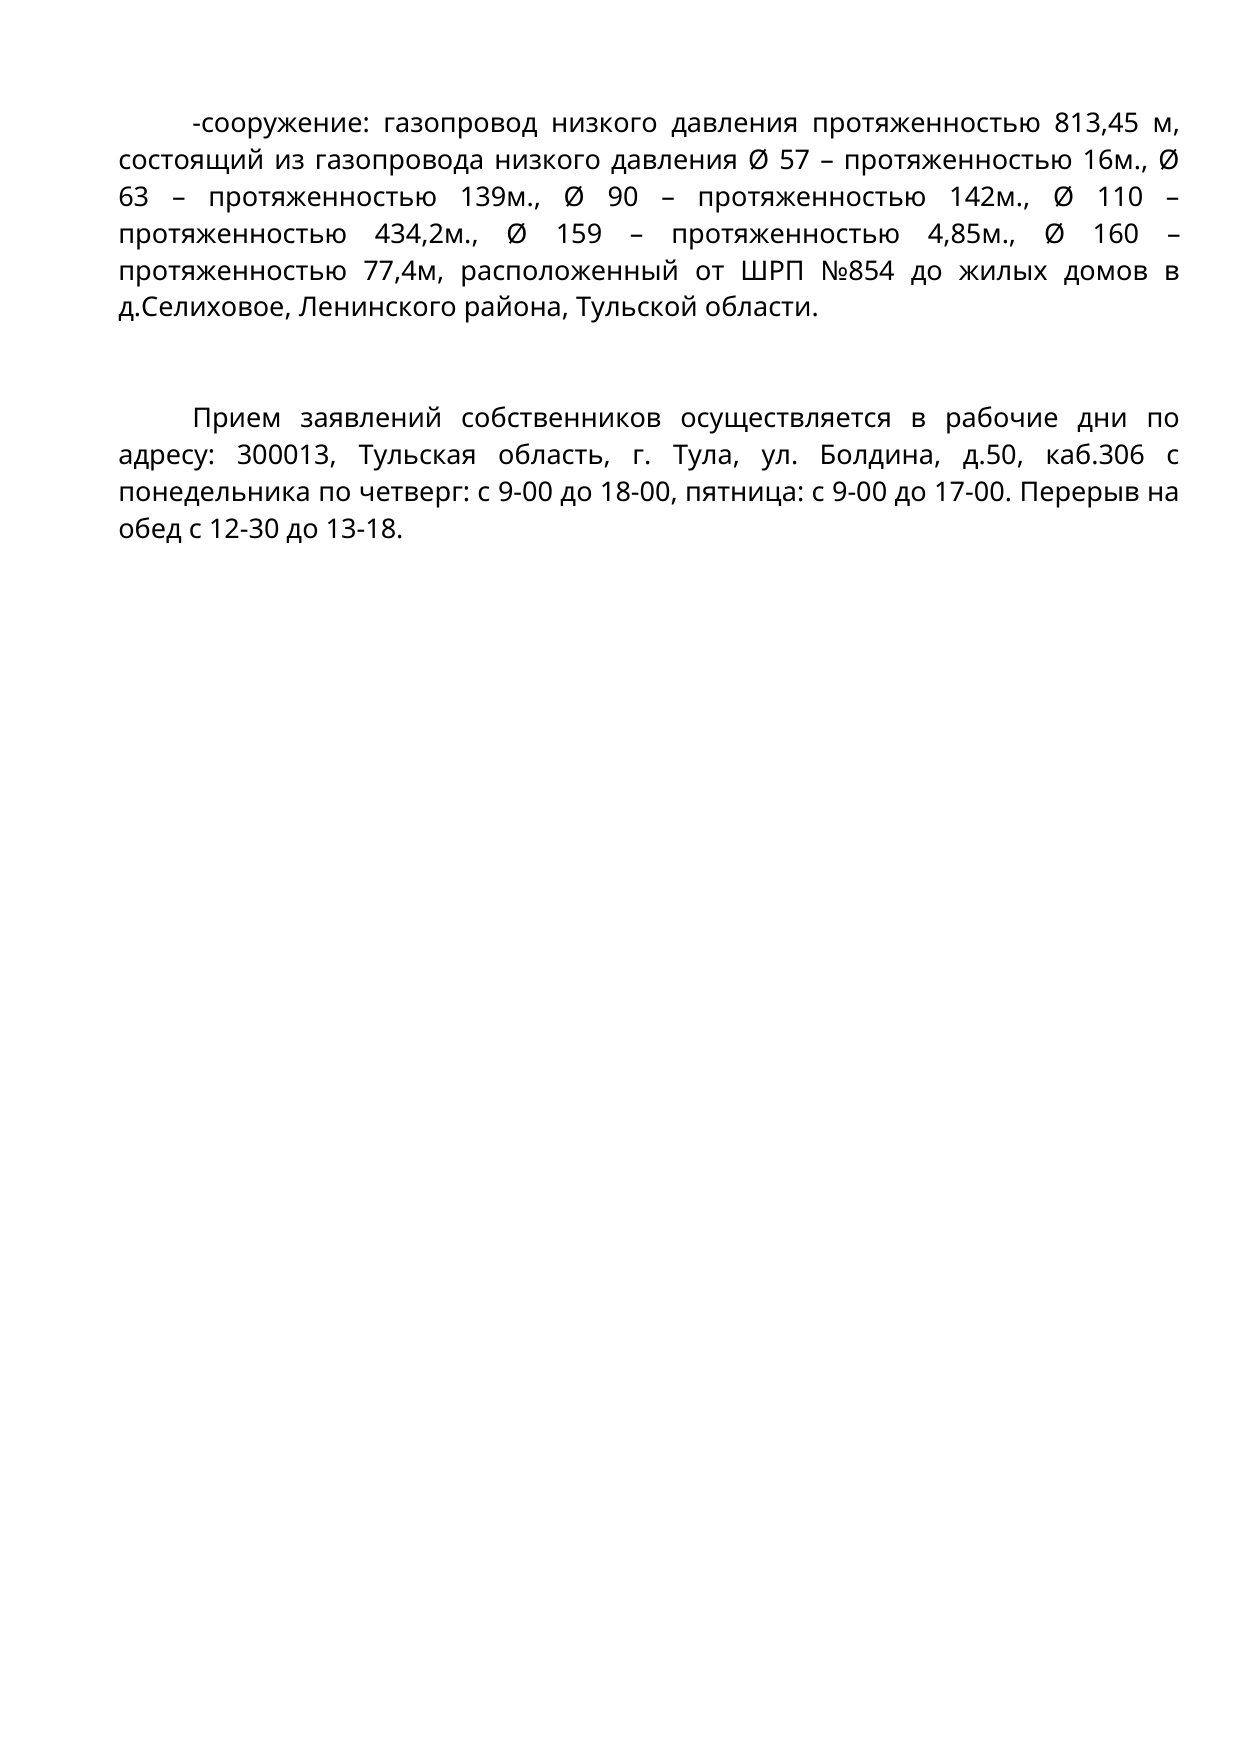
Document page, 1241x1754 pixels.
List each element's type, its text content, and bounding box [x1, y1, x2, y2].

text -сооружение: газопровод низкого давления протяженностью 813,45 м, состоящий из газопровода низкого давления Ø 57 – протяженностью 16м., Ø 63 – протяженностью 139м., Ø 90 – протяженностью 142м., Ø 110 – протяженностью 434,2м., Ø 159 – протяженностью 4,85м., Ø 160 – протяженностью 77,4м, расположенный от ШРП №854 до жилых домов в д.Селиховое, Ленинского района, Тульской области. [118, 103, 1181, 325]
text Прием заявлений собственников осуществляется в рабочие дни по адресу: 300013, Тульская область, г. Тула, ул. Болдина, д.50, каб.306 с понедельника по четверг: с 9-00 до 18-00, пятница: с 9-00 до 17-00. Перерыв на обед с 12-30 до 13-18. [118, 398, 1181, 546]
